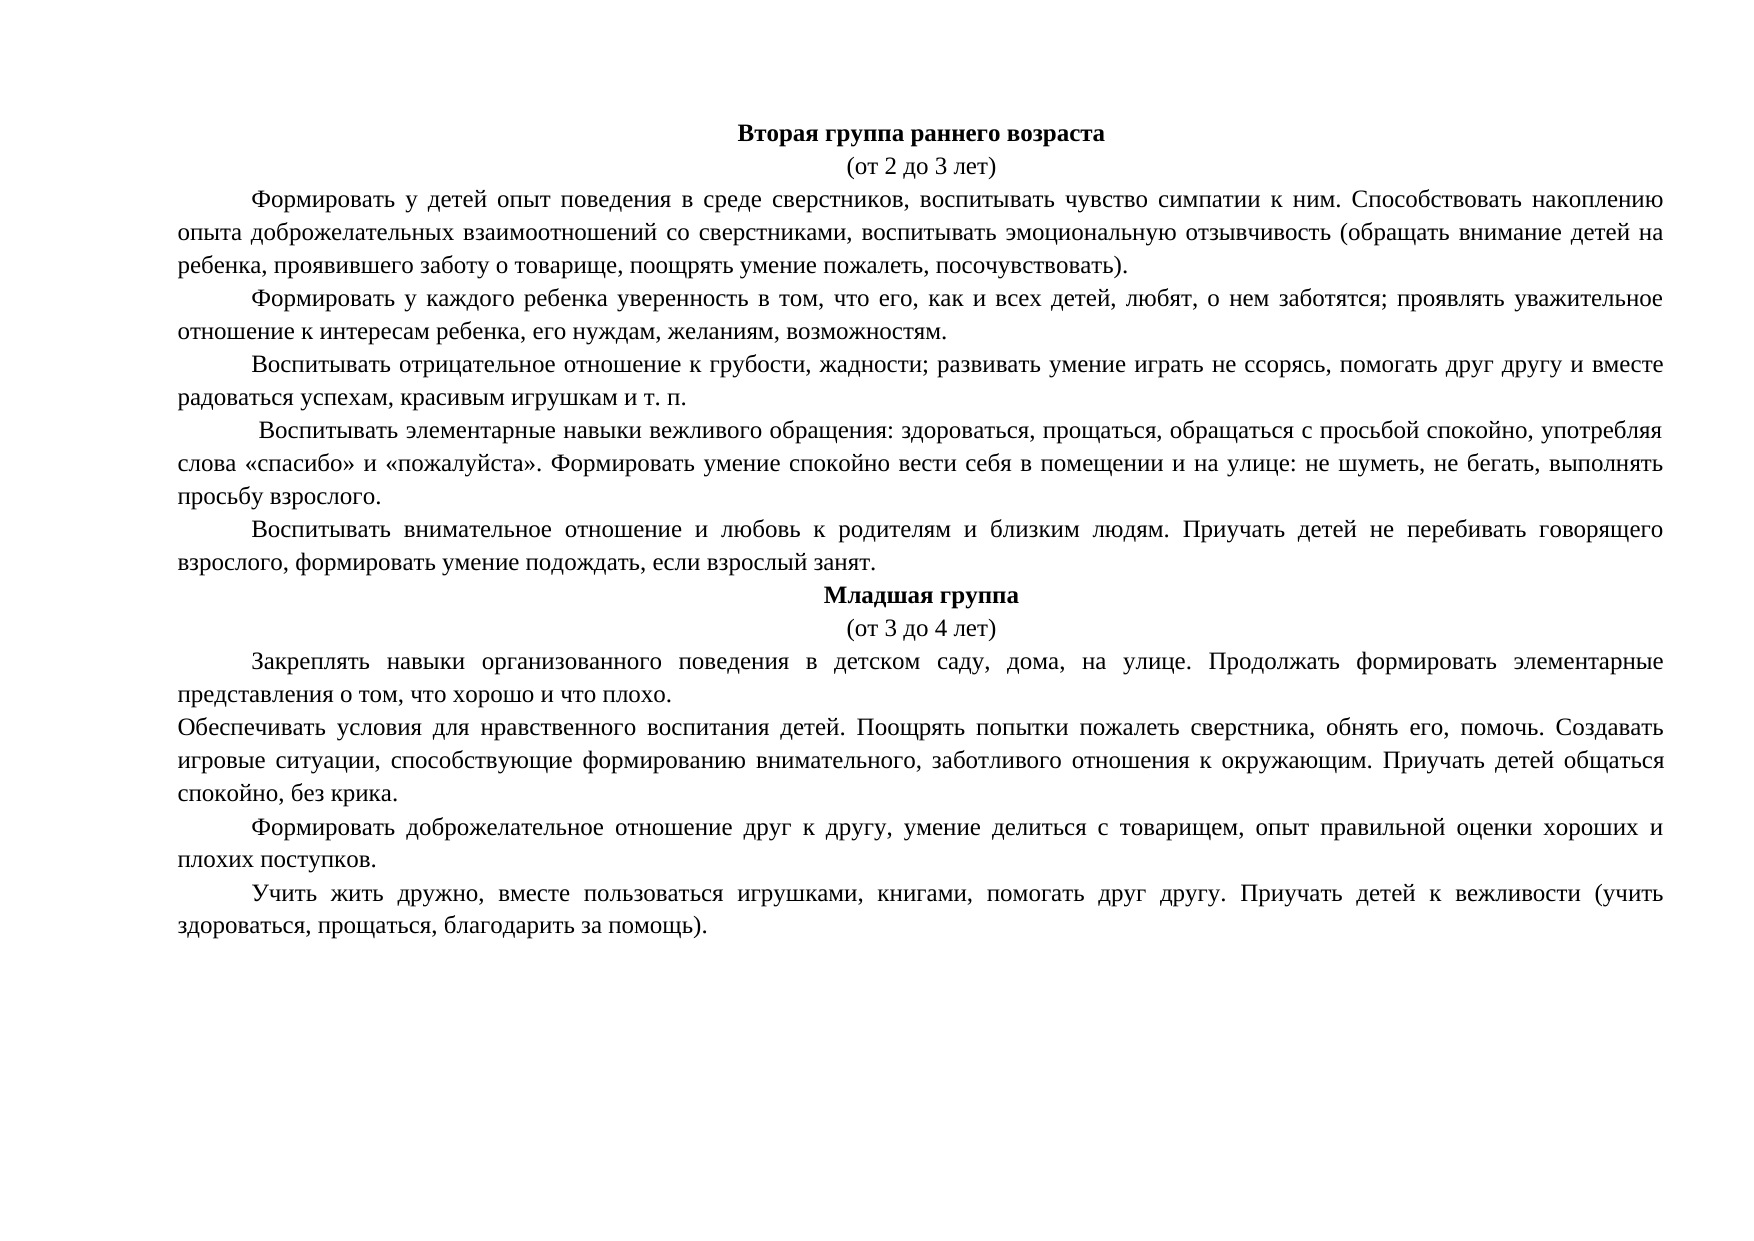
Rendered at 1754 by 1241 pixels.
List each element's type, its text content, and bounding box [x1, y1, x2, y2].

text Учить жить дружно, вместе пользоваться игрушками, книгами, помогать друг другу. Приучать детей к вежливости (учить здороваться, прощаться, благодарить за помощь). [177, 878, 1665, 939]
text Закреплять навыки организованного поведения в детском саду, дома, на улице. Продолжать формировать элементарные представления о том, что хорошо и что плохо. [177, 646, 1665, 708]
text Воспитывать отрицательное отношение к грубости, жадности; развивать умение играть не ссорясь, помогать друг другу и вместе радоваться успехам, красивым игрушкам и т. п. [177, 349, 1665, 411]
text Воспитывать внимательное отношение и любовь к родителям и близким людям. Приучать детей не перебивать говорящего взрослого, формировать умение подождать, если взрослый занят. [177, 514, 1665, 576]
text Вторая группа раннего возраста [177, 118, 1665, 147]
text Воспитывать элементарные навыки вежливого обращения: здороваться, прощаться, обращаться с просьбой спокойно, употребляя слова «спасибо» и «пожалуйста». Формировать умение спокойно вести себя в помещении и на улице: не шуметь, не бегать, выполнять просьбу взрослого. [177, 415, 1665, 510]
text Обеспечивать условия для нравственного воспитания детей. Поощрять попытки пожалеть сверстника, обнять его, помочь. Создавать игровые ситуации, способствующие формированию внимательного, заботливого отношения к окружающим. Приучать детей общаться спокойно, без крика. [177, 712, 1665, 807]
text Формировать у каждого ребенка уверенность в том, что его, как и всех детей, любят, о нем заботятся; проявлять уважительное отношение к интересам ребенка, его нуждам, желаниям, возможностям. [177, 283, 1665, 345]
text Формировать доброжелательное отношение друг к другу, умение делиться с товарищем, опыт правильной оценки хороших и плохих поступков. [177, 812, 1665, 873]
text Младшая группа [177, 580, 1665, 609]
text (от 3 до 4 лет) [177, 613, 1665, 642]
text Формировать у детей опыт поведения в среде сверстников, воспитывать чувство симпатии к ним. Способствовать накоплению опыта доброжелательных взаимоотношений со сверстниками, воспитывать эмоциональную отзывчивость (обращать внимание детей на ребенка, проявившего заботу о товарище, поощрять умение пожалеть, посочувствовать). [177, 184, 1665, 279]
text (от 2 до 3 лет) [177, 151, 1665, 180]
